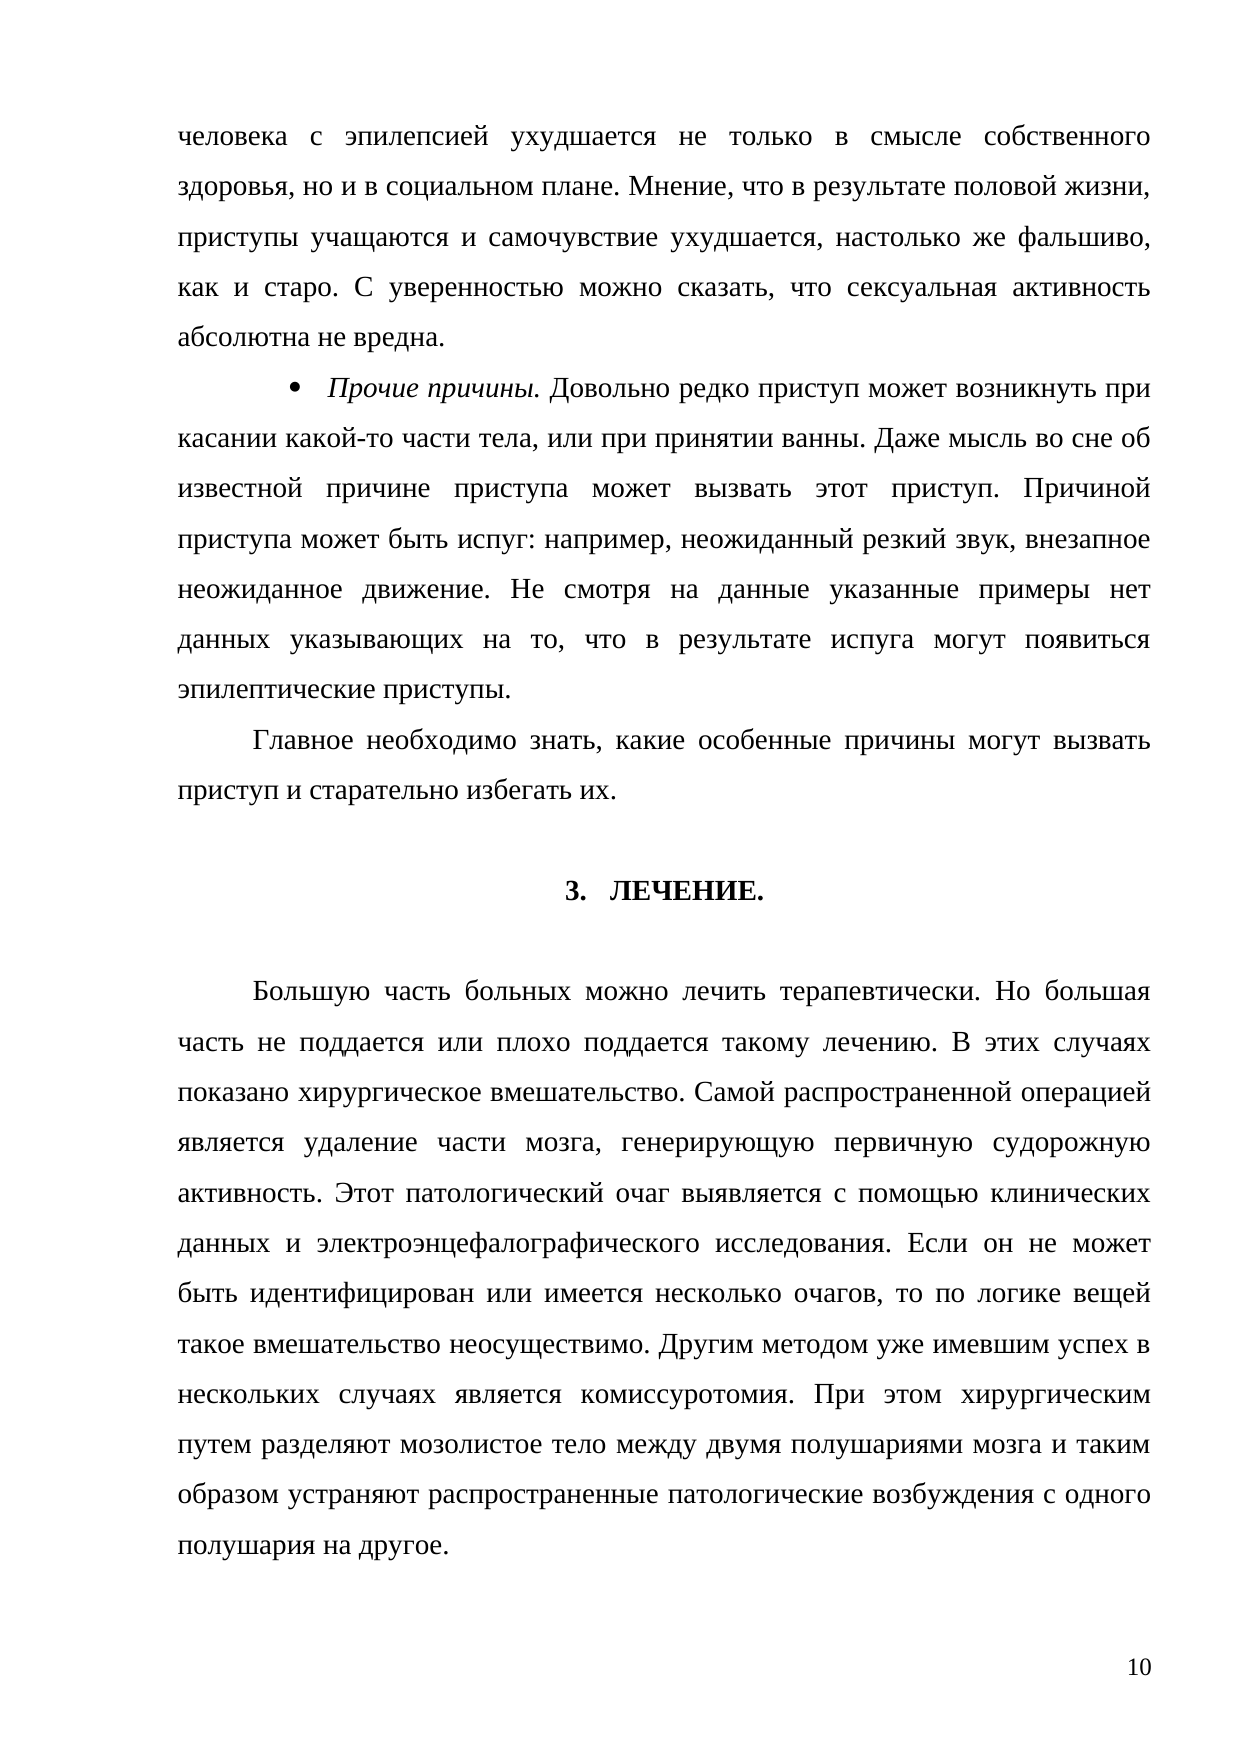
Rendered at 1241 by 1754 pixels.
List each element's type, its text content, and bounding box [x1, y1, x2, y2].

list Прочие причины. Довольно редко приступ может возникнуть при касании какой-то части тела, или при принятии ванны. Даже мысль во сне об известной причине приступа может вызвать этот приступ. Причиной приступа может быть испуг: например, неожиданный резкий звук, внезапное неожиданное движение. Не смотря на данные указанные примеры нет данных указывающих на то, что в результате испуга могут появиться эпилептические приступы. [177, 370, 1152, 705]
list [177, 118, 1152, 353]
text Большую часть больных можно лечить терапевтически. Но большая часть не поддается или плохо поддается такому лечению. В этих случаях показано хирургическое вмешательство. Самой распространенной операцией является удаление части мозга, генерирующую первичную судорожную активность. Этот патологический очаг выявляется с помощью клинических данных и электроэнцефалографического исследования. Если он не может быть идентифицирован или имеется несколько очагов, то по логике вещей такое вмешательство неосуществимо. Другим методом уже имевшим успех в нескольких случаях является комиссуротомия. При этом хирургическим путем разделяют мозолистое тело между двумя полушариями мозга и таким образом устраняют распространенные патологические возбуждения с одного полушария на другое. [177, 973, 1152, 1561]
list ЛЕЧЕНИЕ. [177, 873, 1152, 906]
text Главное необходимо знать, какие особенные причины могут вызвать приступ и старательно избегать их. [177, 722, 1152, 806]
